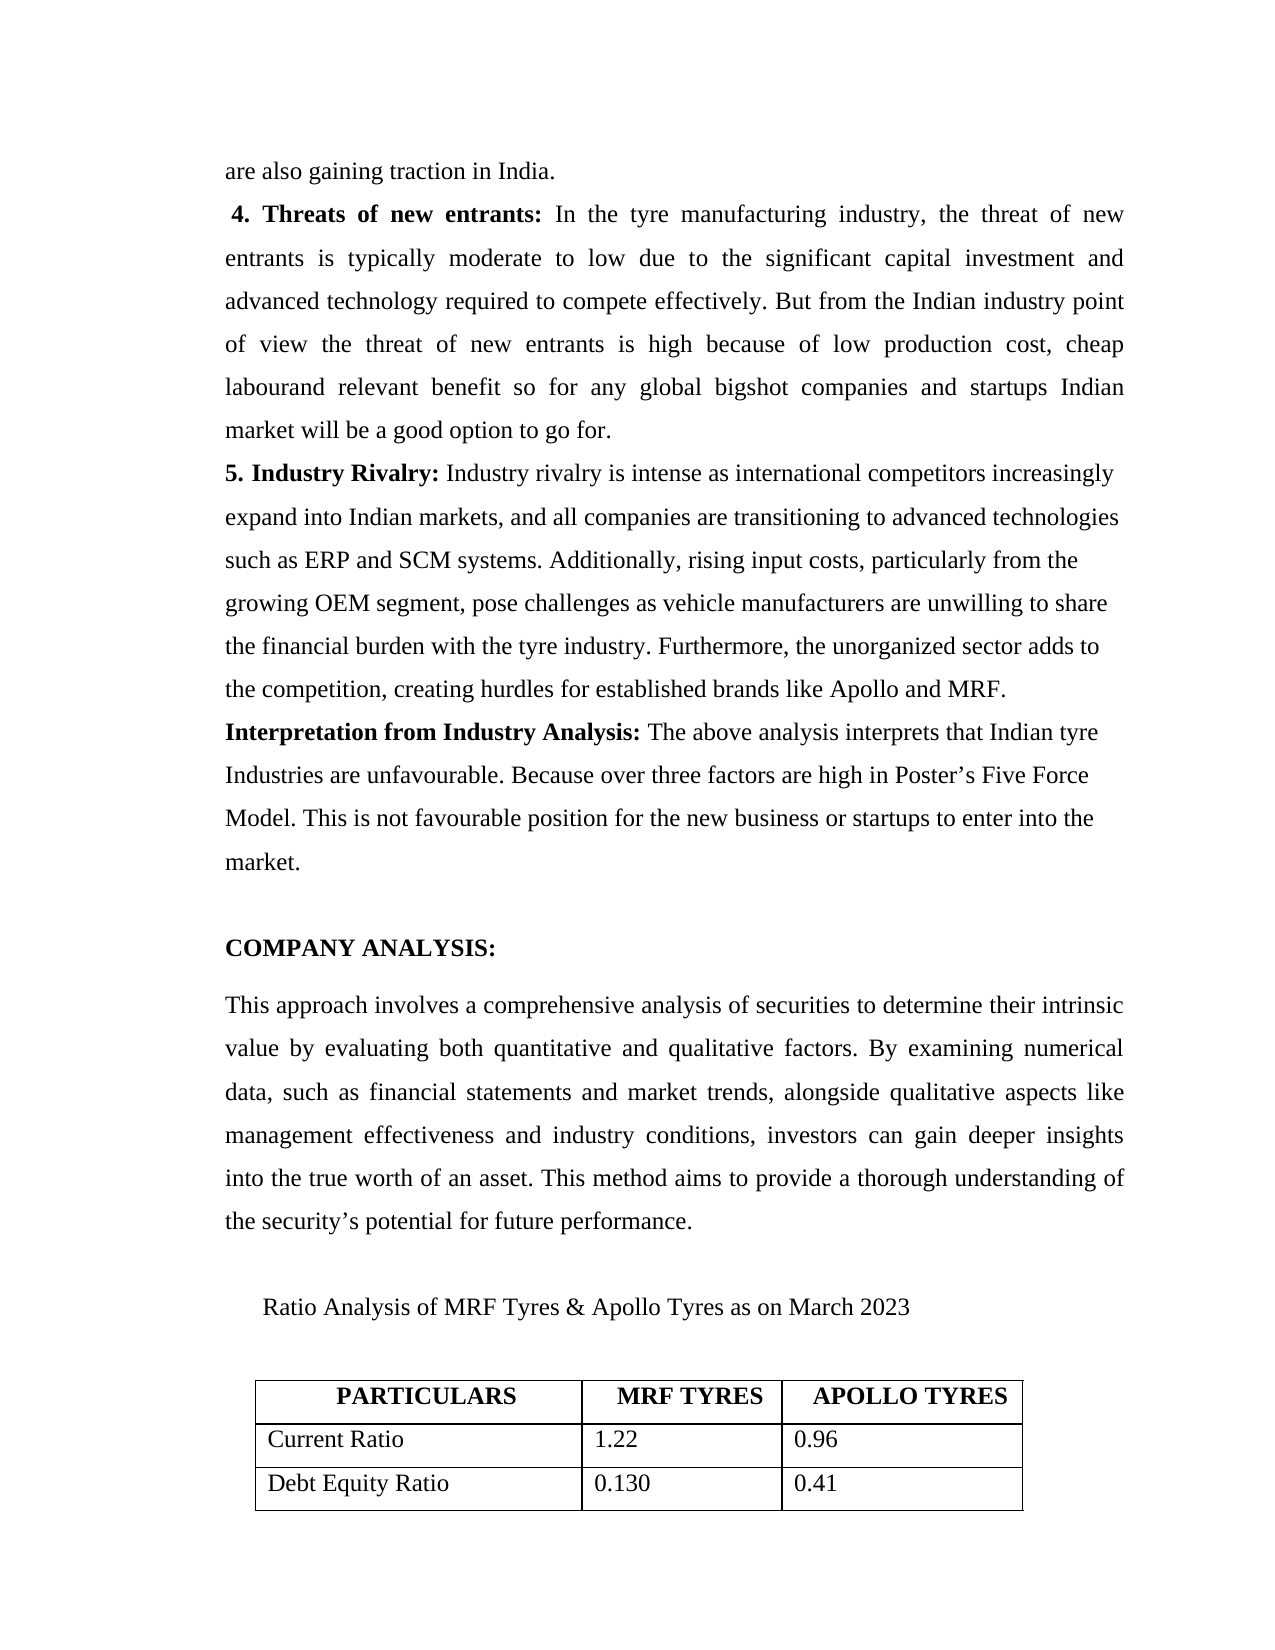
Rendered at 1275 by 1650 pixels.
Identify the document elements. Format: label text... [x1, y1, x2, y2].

text Ratio Analysis of MRF Tyres & Apollo Tyres as on March 2023 [262, 1292, 1137, 1321]
table_header MRF TYRES [583, 1381, 781, 1423]
table_cell 1.22 [583, 1425, 781, 1466]
table_cell 0.41 [783, 1468, 1022, 1510]
list Industry Rivalry: Industry rivalry is intense as international competitors increasingly expand into Indian markets, and all companies are transitioning to advanced technologies such as ERP and SCM systems. Additionally, rising input costs, particularly from the growing OEM segment, pose challenges as vehicle manufacturers are unwilling to share the financial burden with the tyre industry. Furthermore, the unorganized sector adds to the competition, creating hurdles for established brands like Apollo and MRF. Interpretation from Industry Analysis: The above analysis interprets that Indian tyre Industries are unfavourable. Because over three factors are high in Poster’s Five Force Model. This is not favourable position for the new business or startups to enter into the market. [225, 458, 1126, 875]
table_cell 0.96 [783, 1425, 1022, 1466]
table_cell 0.130 [583, 1468, 781, 1510]
subtitle COMPANY ANALYSIS: [225, 933, 1137, 962]
table_cell Current Ratio [256, 1425, 581, 1466]
table_header APOLLO TYRES [783, 1381, 1022, 1423]
text This approach involves a comprehensive analysis of securities to determine their intrinsic value by evaluating both quantitative and qualitative factors. By examining numerical data, such as financial statements and market trends, alongside qualitative aspects like management effectiveness and industry conditions, investors can gain deeper insights into the true worth of an asset. This method aims to provide a thorough understanding of the security’s potential for future performance. [225, 990, 1125, 1235]
list Threats of new entrants: In the tyre manufacturing industry, the threat of new entrants is typically moderate to low due to the significant capital investment and advanced technology required to compete effectively. But from the Indian industry point of view the threat of new entrants is high because of low production cost, cheap labourand relevant benefit so for any global bigshot companies and startups Indian market will be a good option to go for. [225, 199, 1125, 444]
table_cell Debt Equity Ratio [256, 1468, 581, 1510]
table_header PARTICULARS [256, 1381, 581, 1423]
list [225, 156, 1125, 185]
